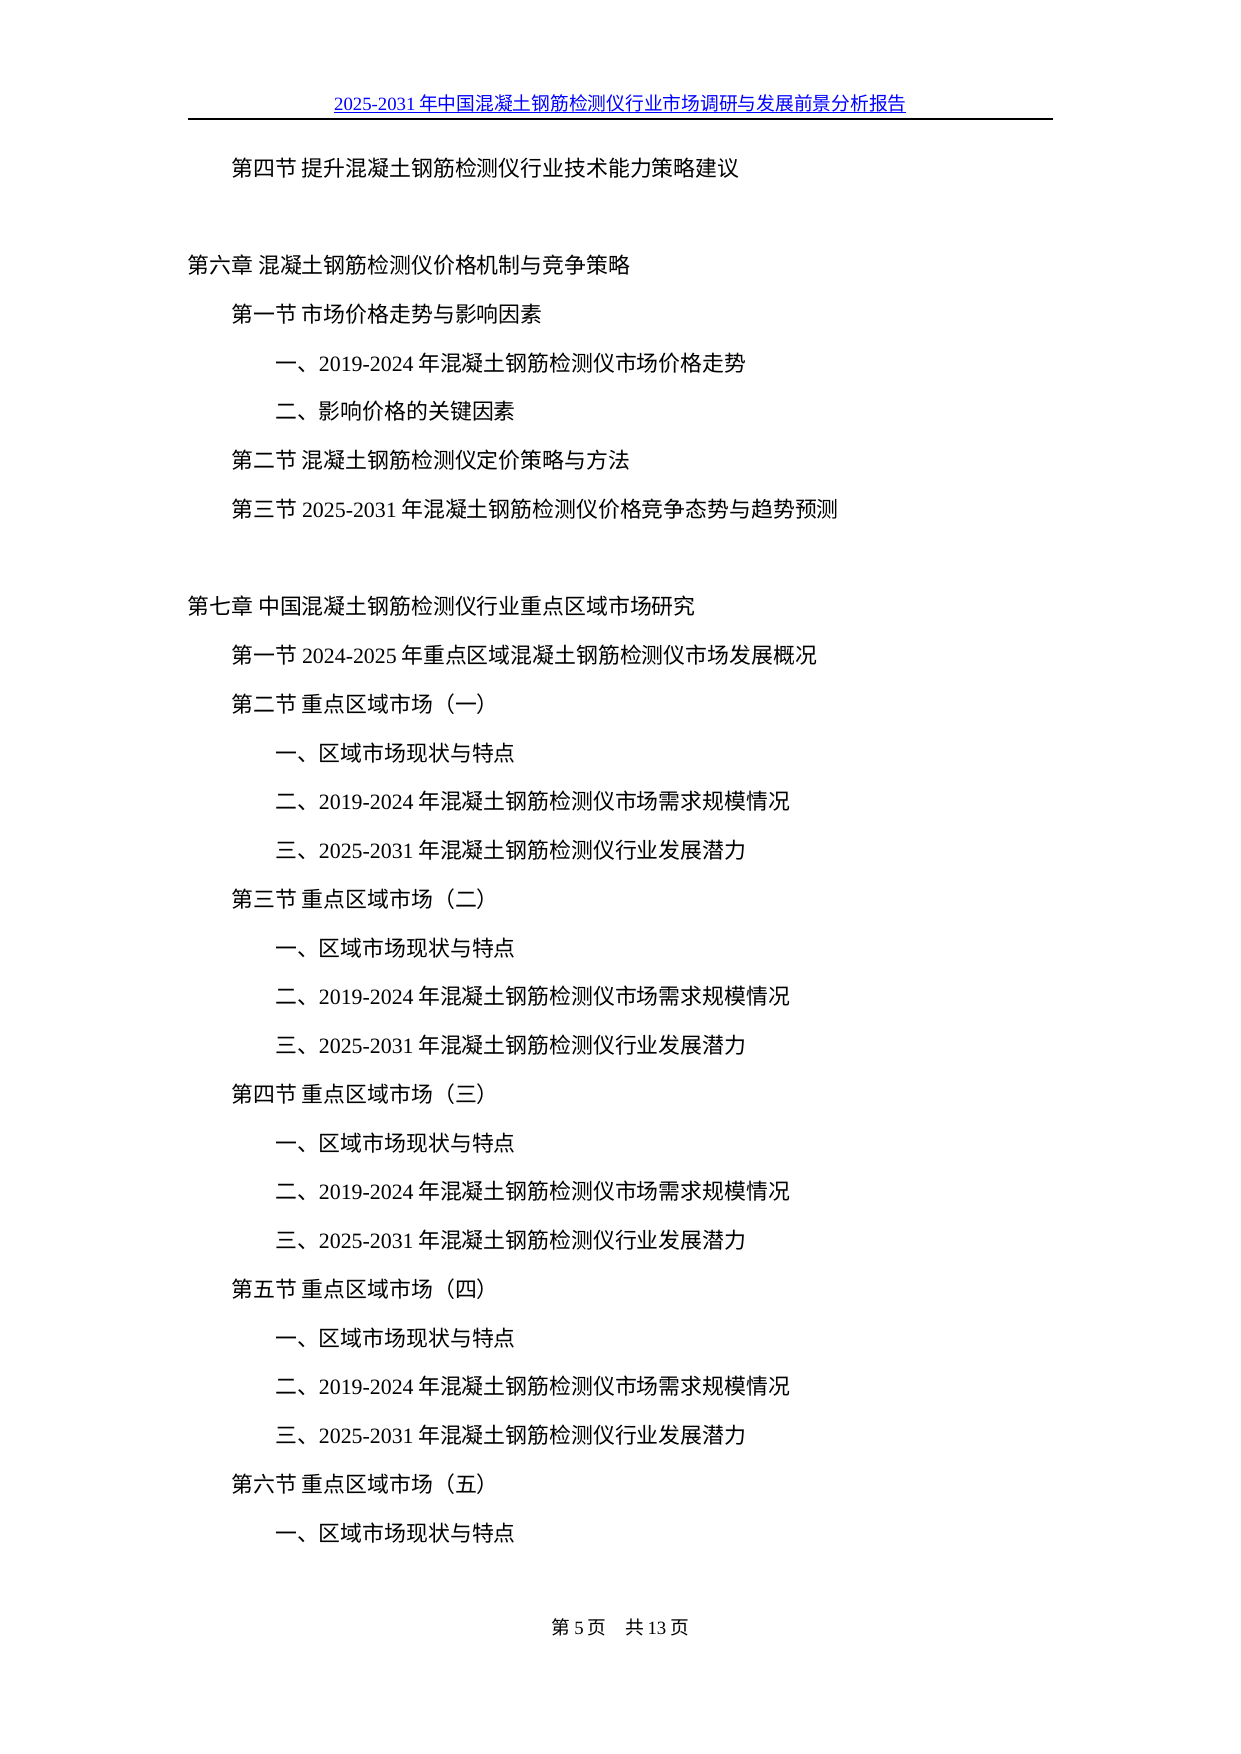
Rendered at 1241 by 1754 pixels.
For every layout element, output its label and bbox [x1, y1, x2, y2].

text [187, 150, 1053, 1548]
